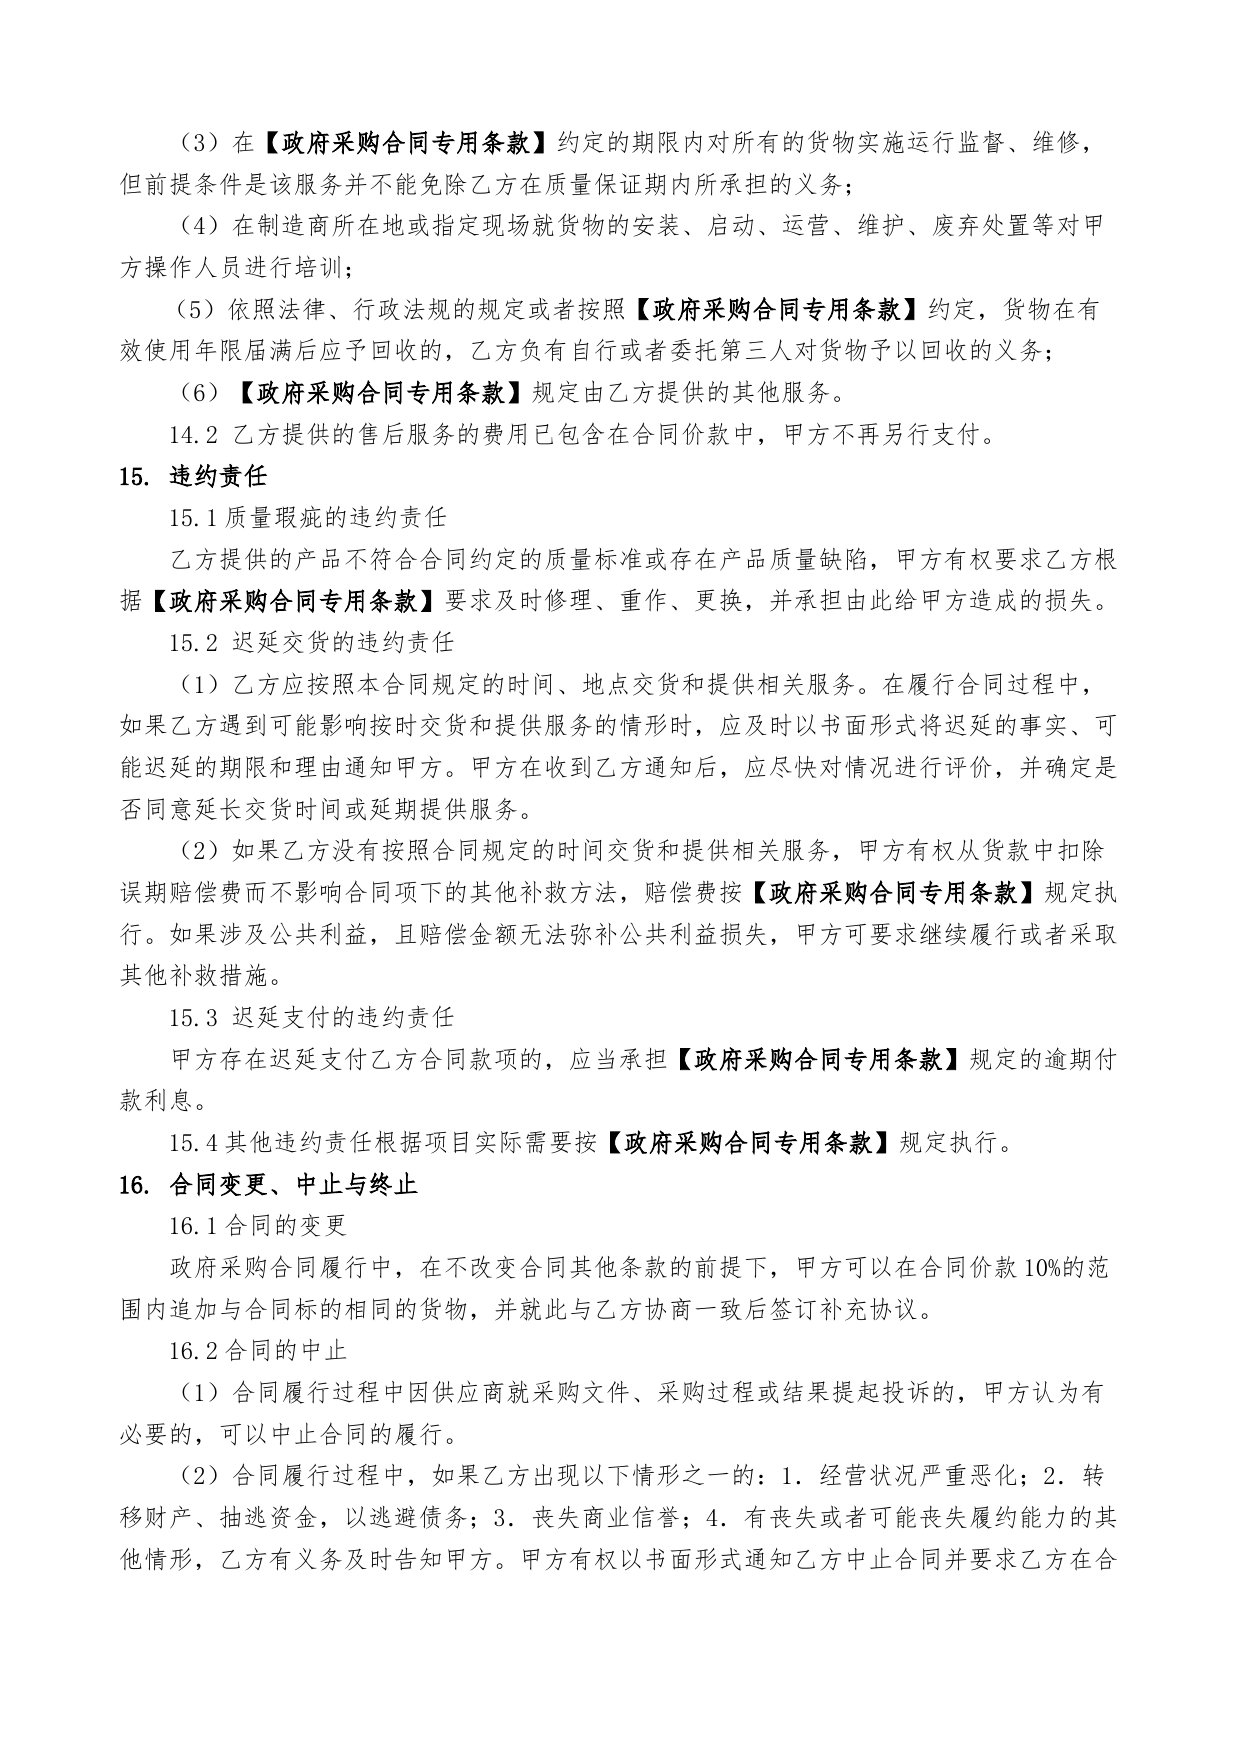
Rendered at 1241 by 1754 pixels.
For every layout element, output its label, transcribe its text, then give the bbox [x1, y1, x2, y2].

text 16.2合同的中止 [118, 1326, 1122, 1368]
text 乙方提供的产品不符合合同约定的质量标准或存在产品质量缺陷，甲方有权要求乙方根据【政府采购合同专用条款】要求及时修理、重作、更换，并承担由此给甲方造成的损失。 [118, 535, 1122, 618]
text 16.1合同的变更 [118, 1201, 1122, 1243]
text （4）在制造商所在地或指定现场就货物的安装、启动、运营、维护、废弃处置等对甲方操作人员进行培训； [118, 201, 1122, 285]
text 15.3 迟延支付的违约责任 [118, 993, 1122, 1035]
text （6）【政府采购合同专用条款】规定由乙方提供的其他服务。 [118, 368, 1122, 410]
text 政府采购合同履行中，在不改变合同其他条款的前提下，甲方可以在合同价款10%的范围内追加与合同标的相同的货物，并就此与乙方协商一致后签订补充协议。 [118, 1243, 1122, 1326]
text 15. 违约责任 [118, 451, 1122, 493]
text 14.2 乙方提供的售后服务的费用已包含在合同价款中，甲方不再另行支付。 [118, 410, 1122, 451]
list 合同变更、中止与终止 [118, 1160, 1122, 1201]
text （3）在【政府采购合同专用条款】约定的期限内对所有的货物实施运行监督、维修，但前提条件是该服务并不能免除乙方在质量保证期内所承担的义务； [118, 118, 1122, 201]
text （1）合同履行过程中因供应商就采购文件、采购过程或结果提起投诉的，甲方认为有必要的，可以中止合同的履行。 [118, 1368, 1122, 1451]
text （5）依照法律、行政法规的规定或者按照【政府采购合同专用条款】约定，货物在有效使用年限届满后应予回收的，乙方负有自行或者委托第三人对货物予以回收的义务； [118, 285, 1122, 368]
text 甲方存在迟延支付乙方合同款项的，应当承担【政府采购合同专用条款】规定的逾期付款利息。 [118, 1035, 1122, 1118]
text （1）乙方应按照本合同规定的时间、地点交货和提供相关服务。在履行合同过程中，如果乙方遇到可能影响按时交货和提供服务的情形时，应及时以书面形式将迟延的事实、可能迟延的期限和理由通知甲方。甲方在收到乙方通知后，应尽快对情况进行评价，并确定是否同意延长交货时间或延期提供服务。 [118, 660, 1122, 826]
text 15.1质量瑕疵的违约责任 [118, 493, 1122, 535]
text （2）如果乙方没有按照合同规定的时间交货和提供相关服务，甲方有权从货款中扣除误期赔偿费而不影响合同项下的其他补救方法，赔偿费按【政府采购合同专用条款】规定执行。如果涉及公共利益，且赔偿金额无法弥补公共利益损失，甲方可要求继续履行或者采取其他补救措施。 [118, 826, 1122, 993]
text 15.4其他违约责任根据项目实际需要按【政府采购合同专用条款】规定执行。 [118, 1118, 1122, 1160]
text 15.2 迟延交货的违约责任 [118, 618, 1122, 660]
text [118, 1451, 1122, 1576]
